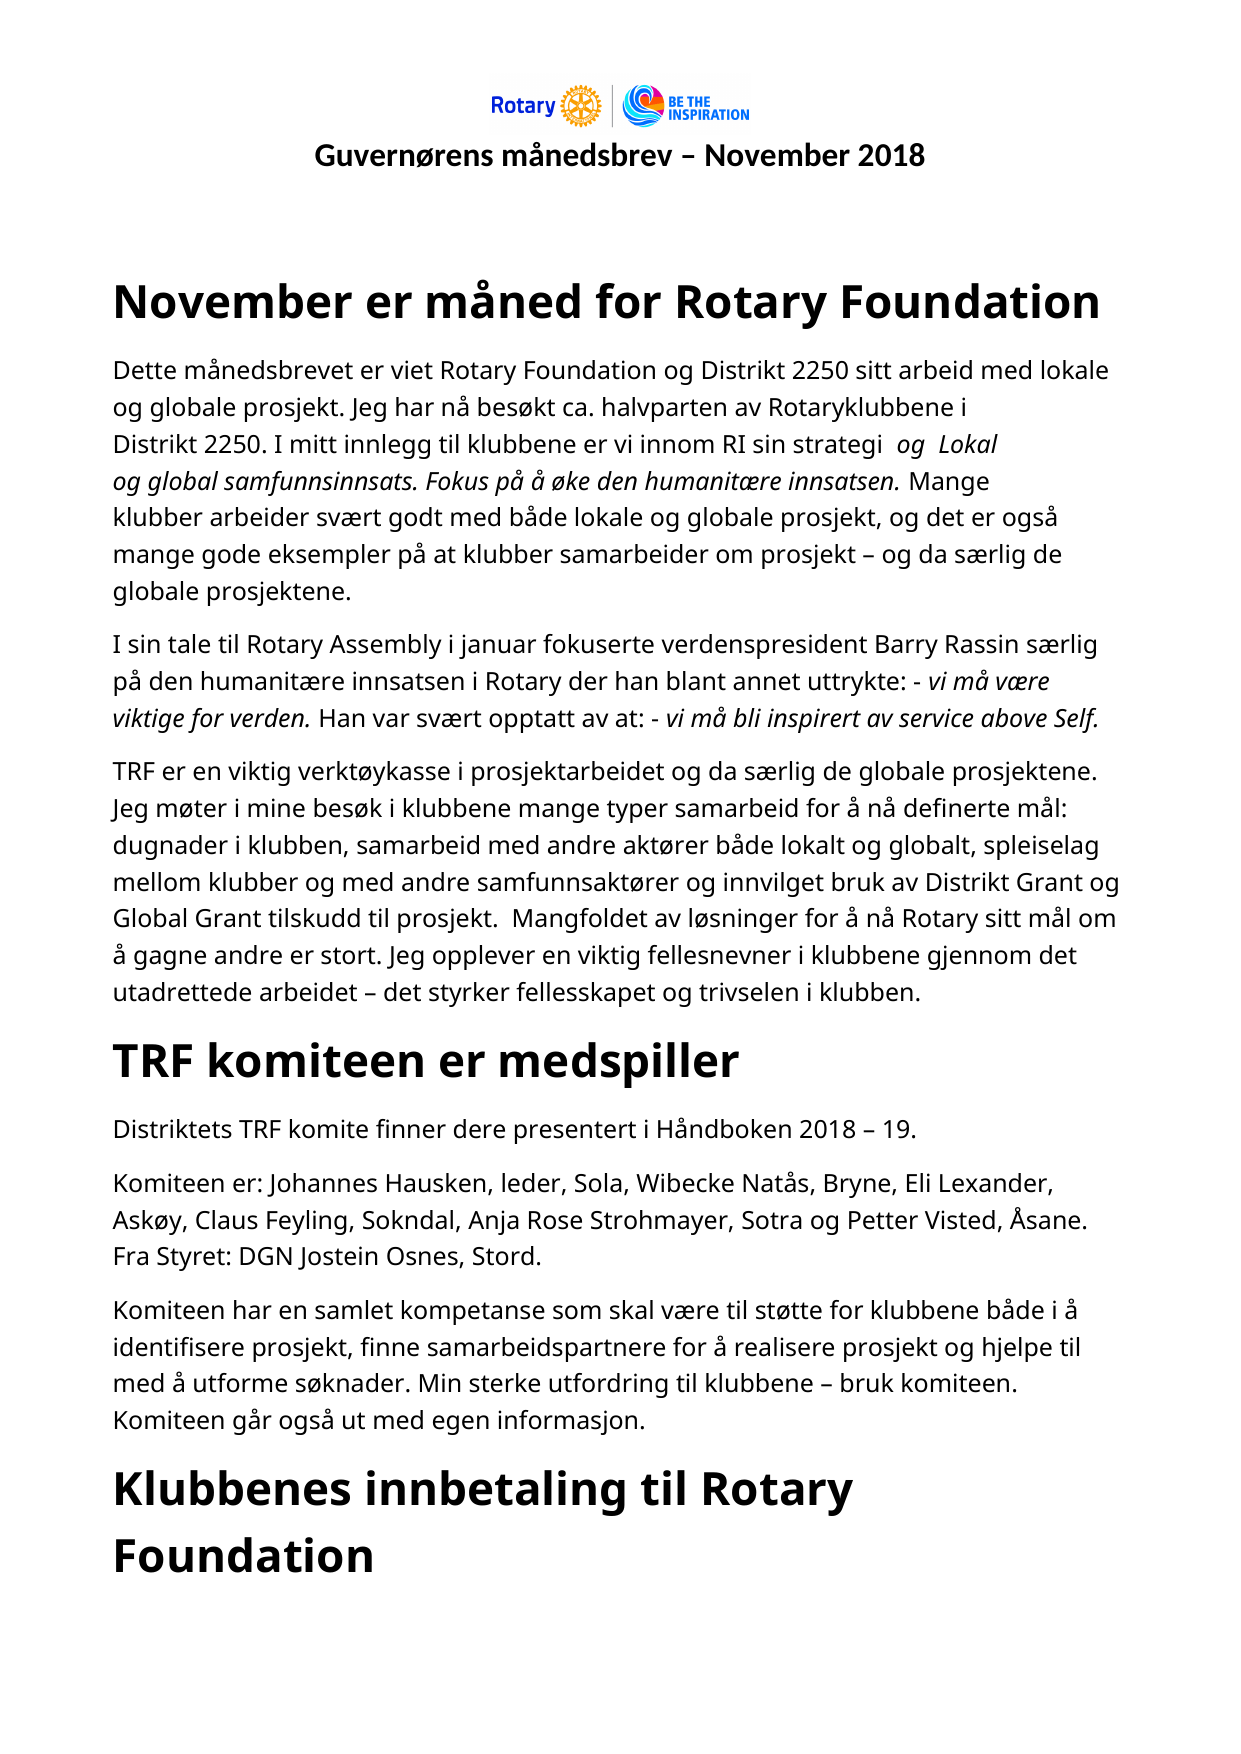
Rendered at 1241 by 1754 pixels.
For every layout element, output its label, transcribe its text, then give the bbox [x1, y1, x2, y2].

text Komiteen har en samlet kompetanse som skal være til støtte for klubbene både i å identifisere prosjekt, finne samarbeidspartnere for å realisere prosjekt og hjelpe til med å utforme søknader. Min sterke utfordring til klubbene – bruk komiteen. Komiteen går også ut med egen informasjon. [112, 1292, 1128, 1437]
text TRF komiteen er medspiller [112, 1028, 1128, 1091]
text TRF er en viktig verktøykasse i prosjektarbeidet og da særlig de globale prosjektene. Jeg møter i mine besøk i klubbene mange typer samarbeid for å nå definerte mål: dugnader i klubben, samarbeid med andre aktører både lokalt og globalt, spleiselag mellom klubber og med andre samfunnsaktører og innvilget bruk av Distrikt Grant og Global Grant tilskudd til prosjekt. Mangfoldet av løsninger for å nå Rotary sitt mål om å gagne andre er stort. Jeg opplever en viktig fellesnevner i klubbene gjennom det utadrettede arbeidet – det styrker fellesskapet og trivselen i klubben. [112, 754, 1128, 1009]
text I sin tale til Rotary Assembly i januar fokuserte verdenspresident Barry Rassin særlig på den humanitære innsatsen i Rotary der han blant annet uttrykte: - vi må være viktige for verden. Han var svært opptatt av at: - vi må bli inspirert av service above Self. [112, 627, 1128, 735]
text November er måned for Rotary Foundation [112, 269, 1128, 331]
text Komiteen er: Johannes Hausken, leder, Sola, Wibecke Natås, Bryne, Eli Lexander, Askøy, Claus Feyling, Sokndal, Anja Rose Strohmayer, Sotra og Petter Visted, Åsane. Fra Styret: DGN Jostein Osnes, Stord. [112, 1166, 1128, 1273]
picture [488, 73, 752, 135]
text Distriktets TRF komite finner dere presentert i Håndboken 2018 – 19. [112, 1112, 1128, 1146]
text Klubbenes innbetaling til Rotary Foundation [112, 1456, 1128, 1586]
text Dette månedsbrevet er viet Rotary Foundation og Distrikt 2250 sitt arbeid med lokale og globale prosjekt. Jeg har nå besøkt ca. halvparten av Rotaryklubbene i Distrikt 2250. I mitt innlegg til klubbene er vi innom RI sin strategi og Lokal og global samfunnsinnsats. Fokus på å øke den humanitære innsatsen. Mange klubber arbeider svært godt med både lokale og globale prosjekt, og det er også mange gode eksempler på at klubber samarbeider om prosjekt – og da særlig de globale prosjektene. [112, 353, 1128, 608]
